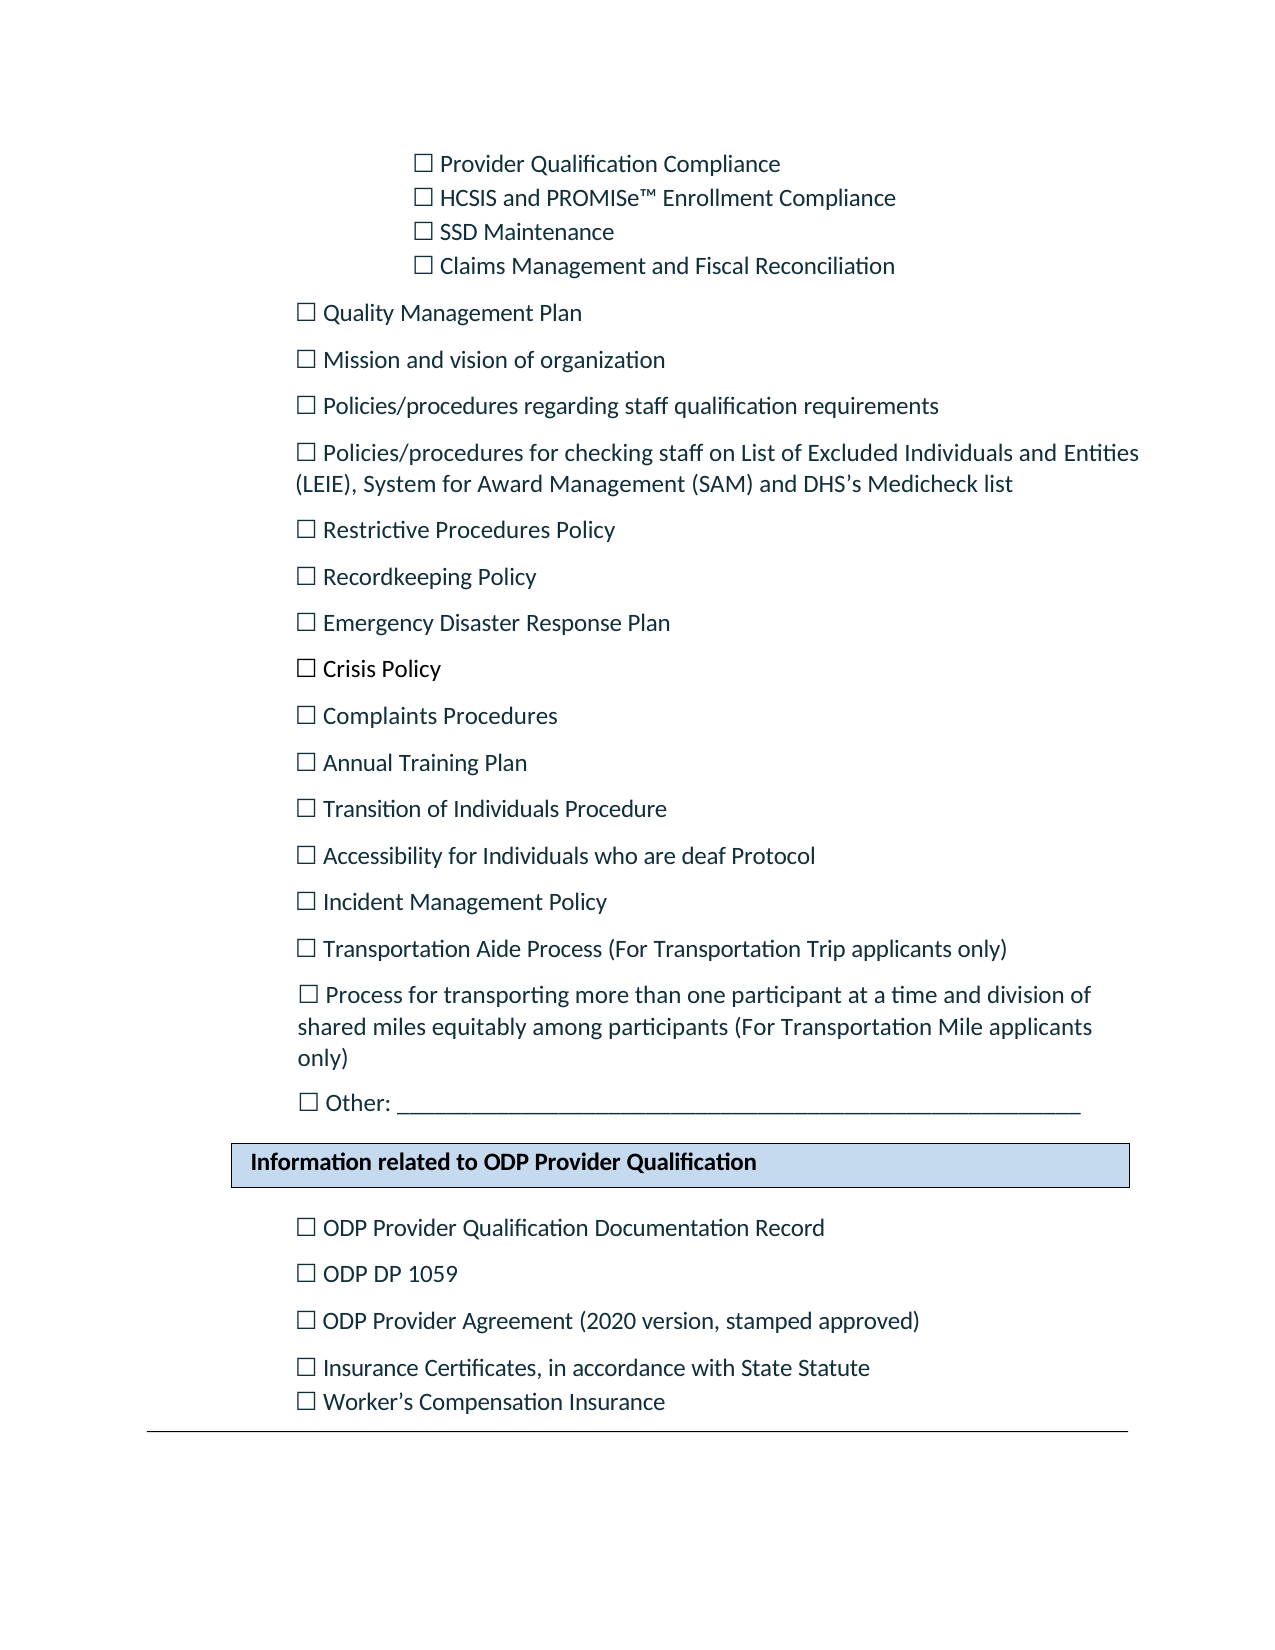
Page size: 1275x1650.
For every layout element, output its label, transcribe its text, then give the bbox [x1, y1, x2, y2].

list Policies/procedures regarding staff qualification requirements [295, 388, 1164, 422]
list Worker’s Compensation Insurance [295, 1383, 1164, 1417]
list Insurance Certificates, in accordance with State Statute [295, 1349, 1164, 1383]
list Restrictive Procedures Policy [295, 512, 1164, 546]
list Transportation Aide Process (For Transportation Trip applicants only) [295, 931, 1164, 965]
list HCSIS and PROMISe™ Enrollment Compliance [412, 180, 1164, 214]
list Mission and vision of organization [295, 341, 1164, 375]
list Other: _______________________________________________________ [297, 1084, 1093, 1118]
list Quality Management Plan [295, 294, 1164, 329]
list Incident Management Policy [295, 884, 1164, 918]
list Recordkeeping Policy [295, 558, 1164, 592]
list Emergency Disaster Response Plan [295, 604, 1164, 638]
list Provider Qualification Compliance [412, 146, 1164, 180]
list Accessibility for Individuals who are deaf Protocol [295, 837, 1164, 872]
list Complaints Procedures [295, 698, 1164, 732]
list Annual Training Plan [295, 744, 1164, 778]
list ODP Provider Qualification Documentation Record [295, 1209, 1164, 1244]
list Process for transporting more than one participant at a time and division of shared miles equitably among participants (For Transportation Mile applicants only) [297, 977, 1093, 1072]
list Policies/procedures for checking staff on List of Excluded Individuals and Entities (LEIE), System for Award Management (SAM) and DHS’s Medicheck list [295, 434, 1164, 499]
list SSD Maintenance [412, 214, 1164, 248]
list Claims Management and Fiscal Reconciliation [412, 248, 1164, 282]
list ODP Provider Agreement (2020 version, stamped approved) [295, 1303, 1164, 1337]
list Crisis Policy [295, 651, 1164, 685]
list ODP DP 1059 [295, 1256, 1164, 1290]
list Transition of Individuals Procedure [295, 791, 1164, 825]
